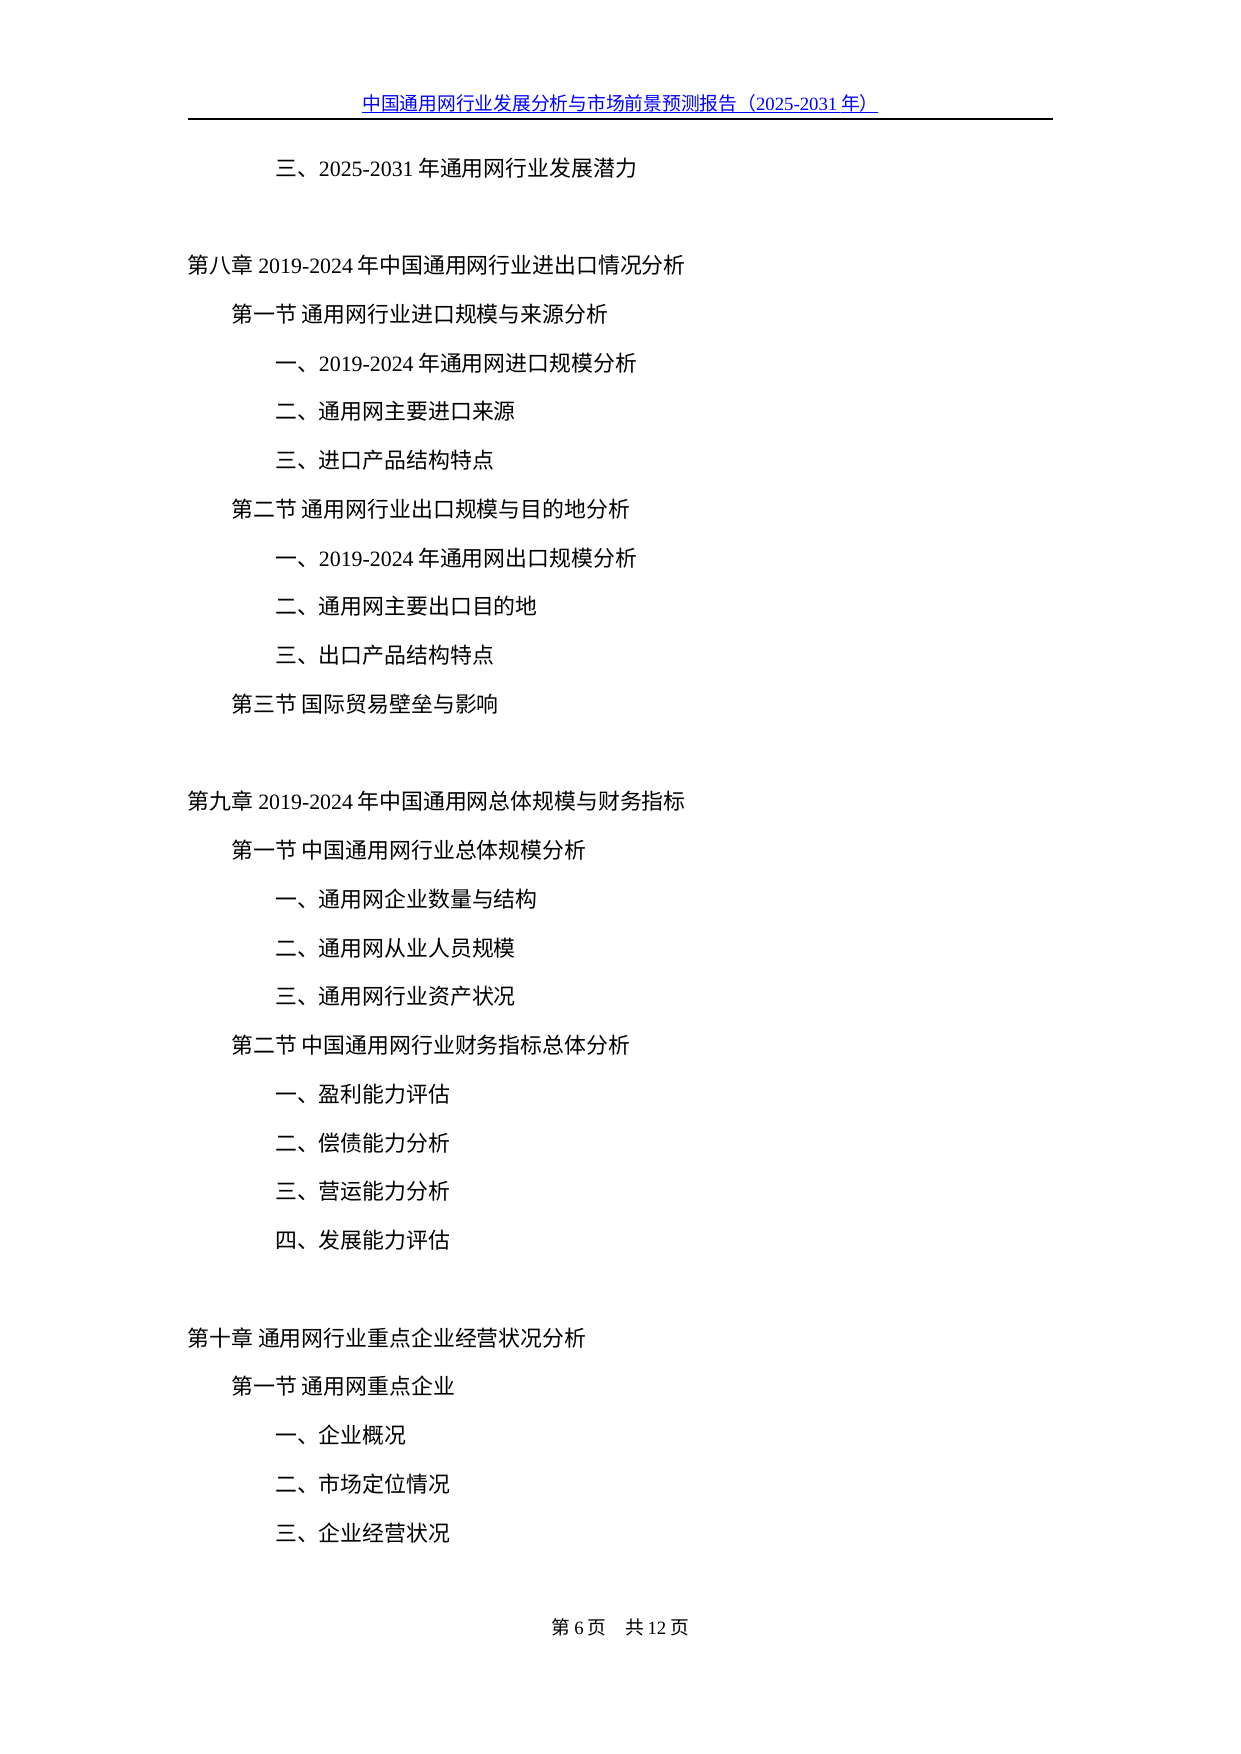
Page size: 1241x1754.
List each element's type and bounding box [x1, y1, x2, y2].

text [187, 150, 1053, 1548]
